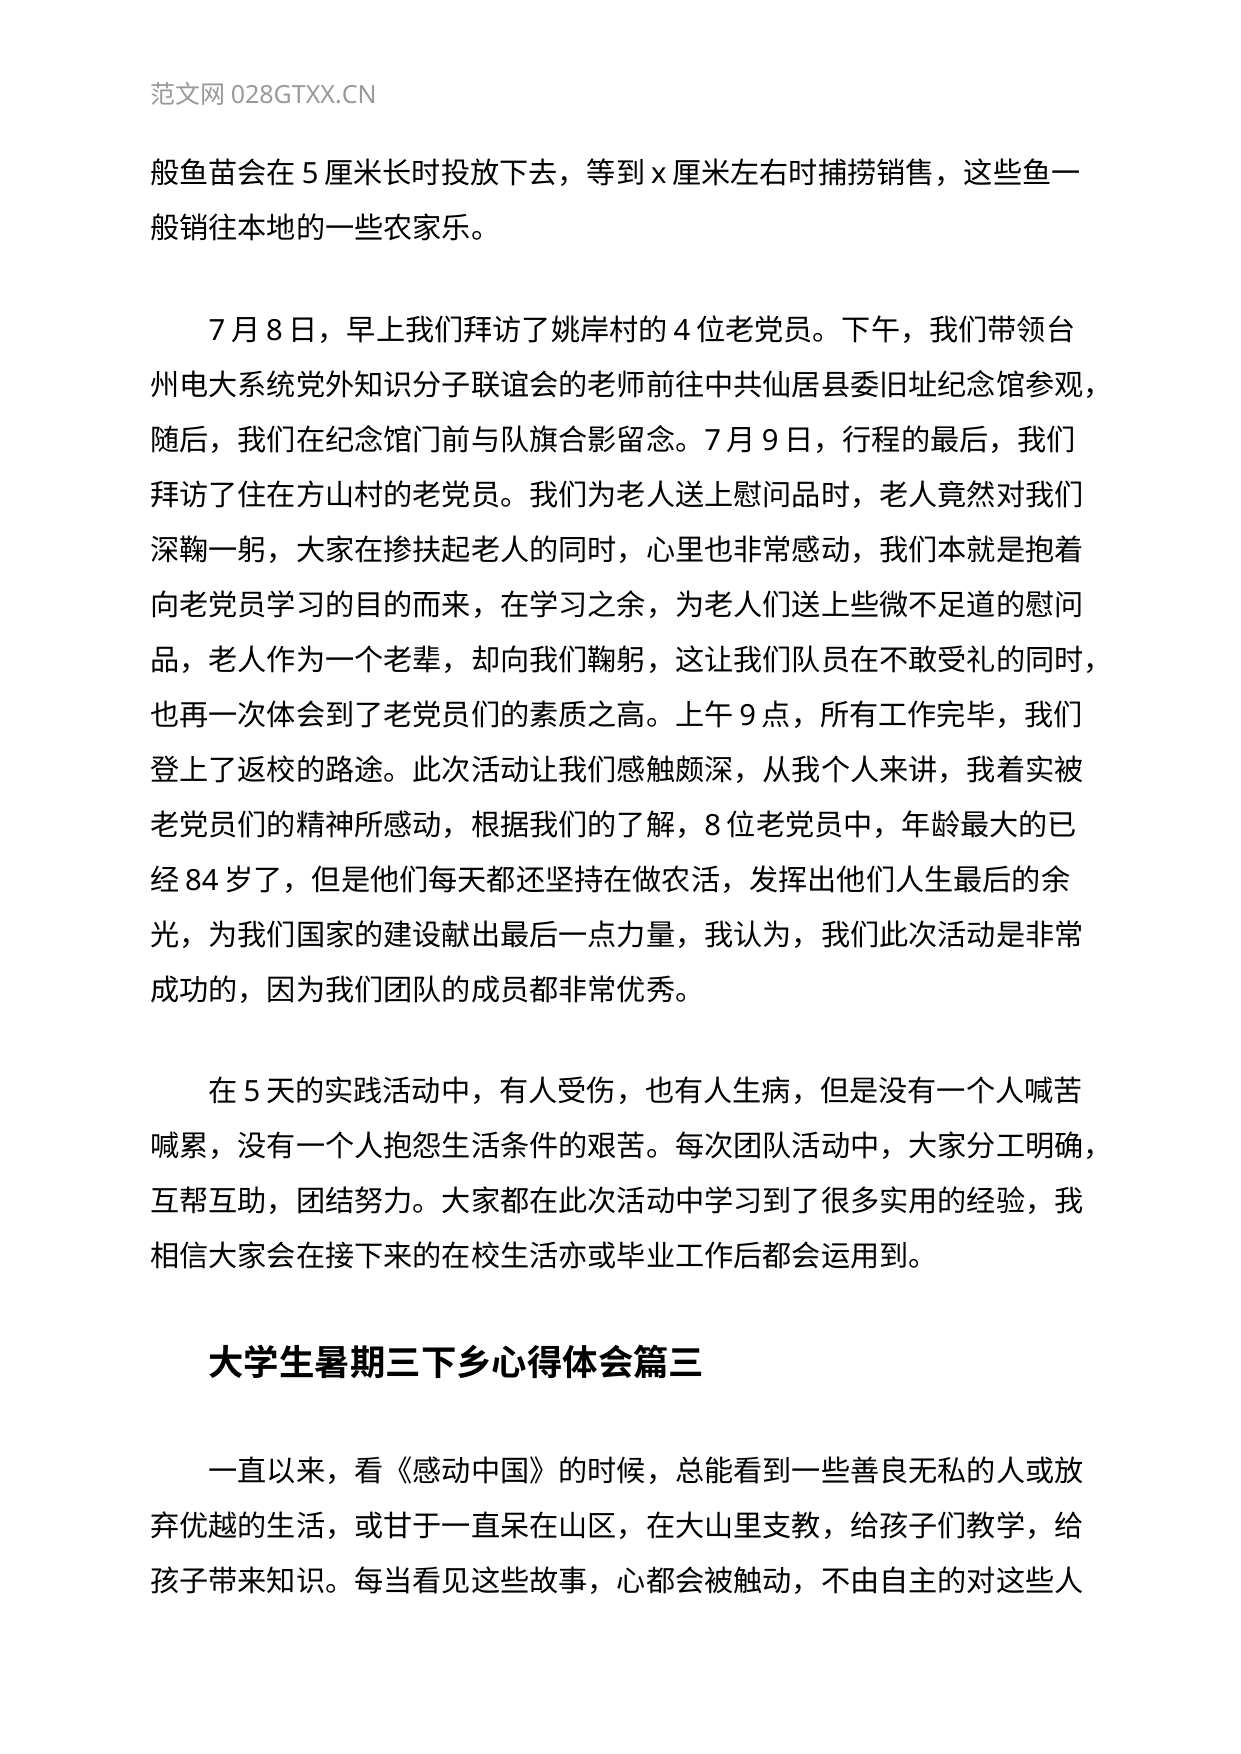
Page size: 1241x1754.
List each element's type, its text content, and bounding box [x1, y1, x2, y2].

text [150, 1448, 1090, 1600]
text 7月8日，早上我们拜访了姚岸村的4位老党员。下午，我们带领台州电大系统党外知识分子联谊会的老师前往中共仙居县委旧址纪念馆参观，随后，我们在纪念馆门前与队旗合影留念。7月9日，行程的最后，我们拜访了住在方山村的老党员。我们为老人送上慰问品时，老人竟然对我们深鞠一躬，大家在掺扶起老人的同时，心里也非常感动，我们本就是抱着向老党员学习的目的而来，在学习之余，为老人们送上些微不足道的慰问品，老人作为一个老辈，却向我们鞠躬，这让我们队员在不敢受礼的同时，也再一次体会到了老党员们的素质之高。上午9点，所有工作完毕，我们登上了返校的路途。此次活动让我们感触颇深，从我个人来讲，我着实被老党员们的精神所感动，根据我们的了解，8位老党员中，年龄最大的已经84岁了，但是他们每天都还坚持在做农活，发挥出他们人生最后的余光，为我们国家的建设献出最后一点力量，我认为，我们此次活动是非常成功的，因为我们团队的成员都非常优秀。 [150, 307, 1090, 1008]
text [150, 150, 1090, 247]
text 在5天的实践活动中，有人受伤，也有人生病，但是没有一个人喊苦喊累，没有一个人抱怨生活条件的艰苦。每次团队活动中，大家分工明确，互帮互助，团结努力。大家都在此次活动中学习到了很多实用的经验，我相信大家会在接下来的在校生活亦或毕业工作后都会运用到。 [150, 1068, 1090, 1275]
text 大学生暑期三下乡心得体会篇三 [150, 1334, 1090, 1386]
